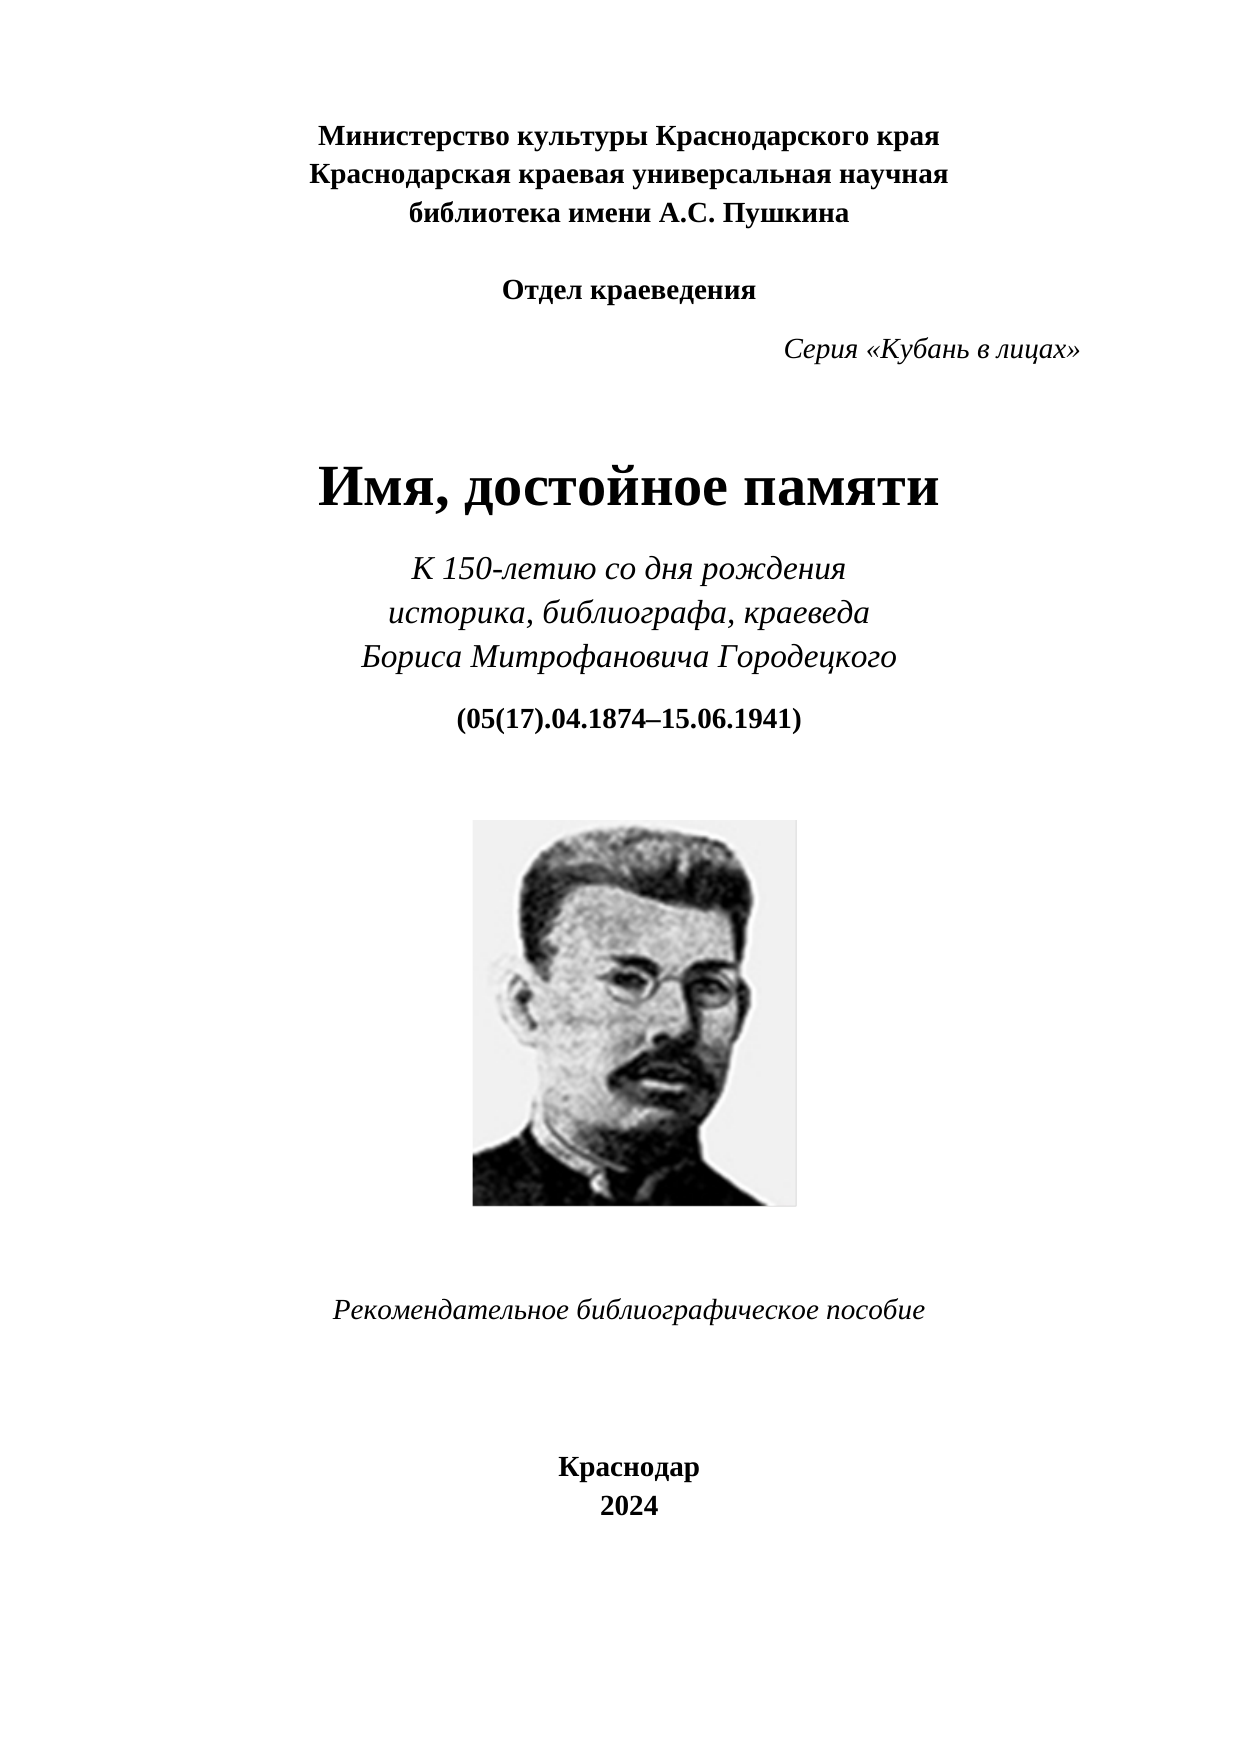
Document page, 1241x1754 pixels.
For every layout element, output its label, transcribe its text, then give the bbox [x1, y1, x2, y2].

text Краснодарская краевая универсальная научная [118, 157, 1081, 190]
text историка, библиографа, краеведа [118, 592, 1081, 631]
text Министерство культуры Краснодарского края [118, 118, 1081, 152]
text Рекомендательное библиографическое пособие [118, 1292, 1081, 1326]
text библиотека имени А.С. Пушкина [118, 195, 1081, 229]
picture [472, 820, 798, 1208]
text Бориса Митрофановича Городецкого [118, 636, 1081, 675]
text Серия «Кубань в лицах» [118, 332, 1081, 365]
text Краснодар [118, 1449, 1081, 1483]
text К 150-летию со дня рождения [118, 548, 1081, 587]
text Имя, достойное памяти [118, 450, 1081, 517]
text Отдел краеведения [118, 272, 1081, 306]
text 2024 [118, 1488, 1081, 1521]
text (05(17).04.1874–15.06.1941) [118, 701, 1081, 735]
